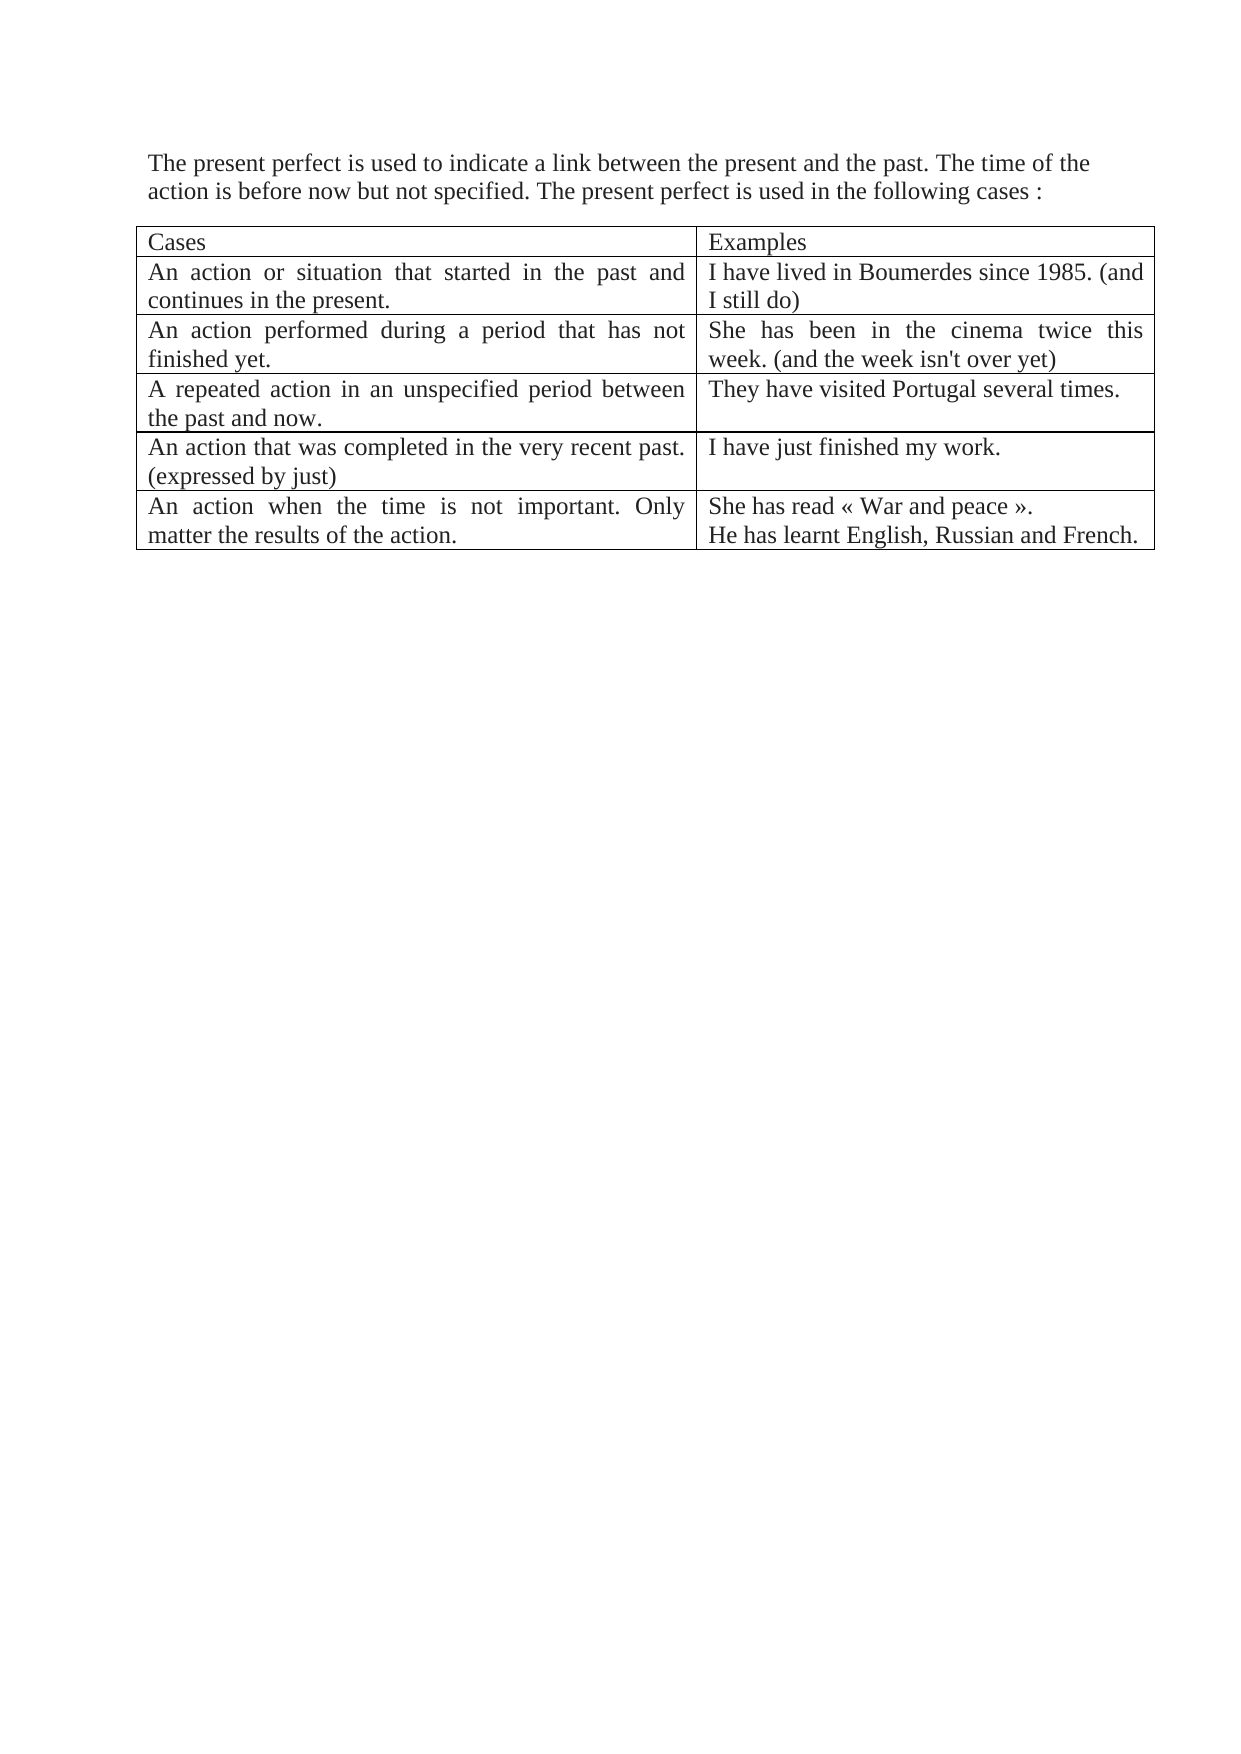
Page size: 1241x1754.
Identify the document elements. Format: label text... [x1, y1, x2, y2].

table_header Examples [697, 227, 1154, 256]
table_cell A repeated action in an unspecified period between the past and now. [137, 374, 696, 431]
table_cell She has read « War and peace ». He has learnt English, Russian and French. [697, 491, 1154, 548]
table_cell An action that was completed in the very recent past. (expressed by just) [137, 433, 696, 490]
table_cell An action or situation that started in the past and continues in the present. [137, 257, 696, 314]
table_cell I have just finished my work. [697, 433, 1154, 490]
text The present perfect is used to indicate a link between the present and the past. The time of the action is before now but not specified. The present perfect is used in the following cases : [148, 148, 1093, 205]
table_cell They have visited Portugal several times. [697, 374, 1154, 431]
table_cell I have lived in Boumerdes since 1985. (and I still do) [697, 257, 1154, 314]
table_cell An action performed during a period that has not finished yet. [137, 315, 696, 373]
table_cell An action when the time is not important. Only matter the results of the action. [137, 491, 696, 548]
table_cell She has been in the cinema twice this week. (and the week isn't over yet) [697, 315, 1154, 373]
table_header Cases [137, 227, 696, 256]
